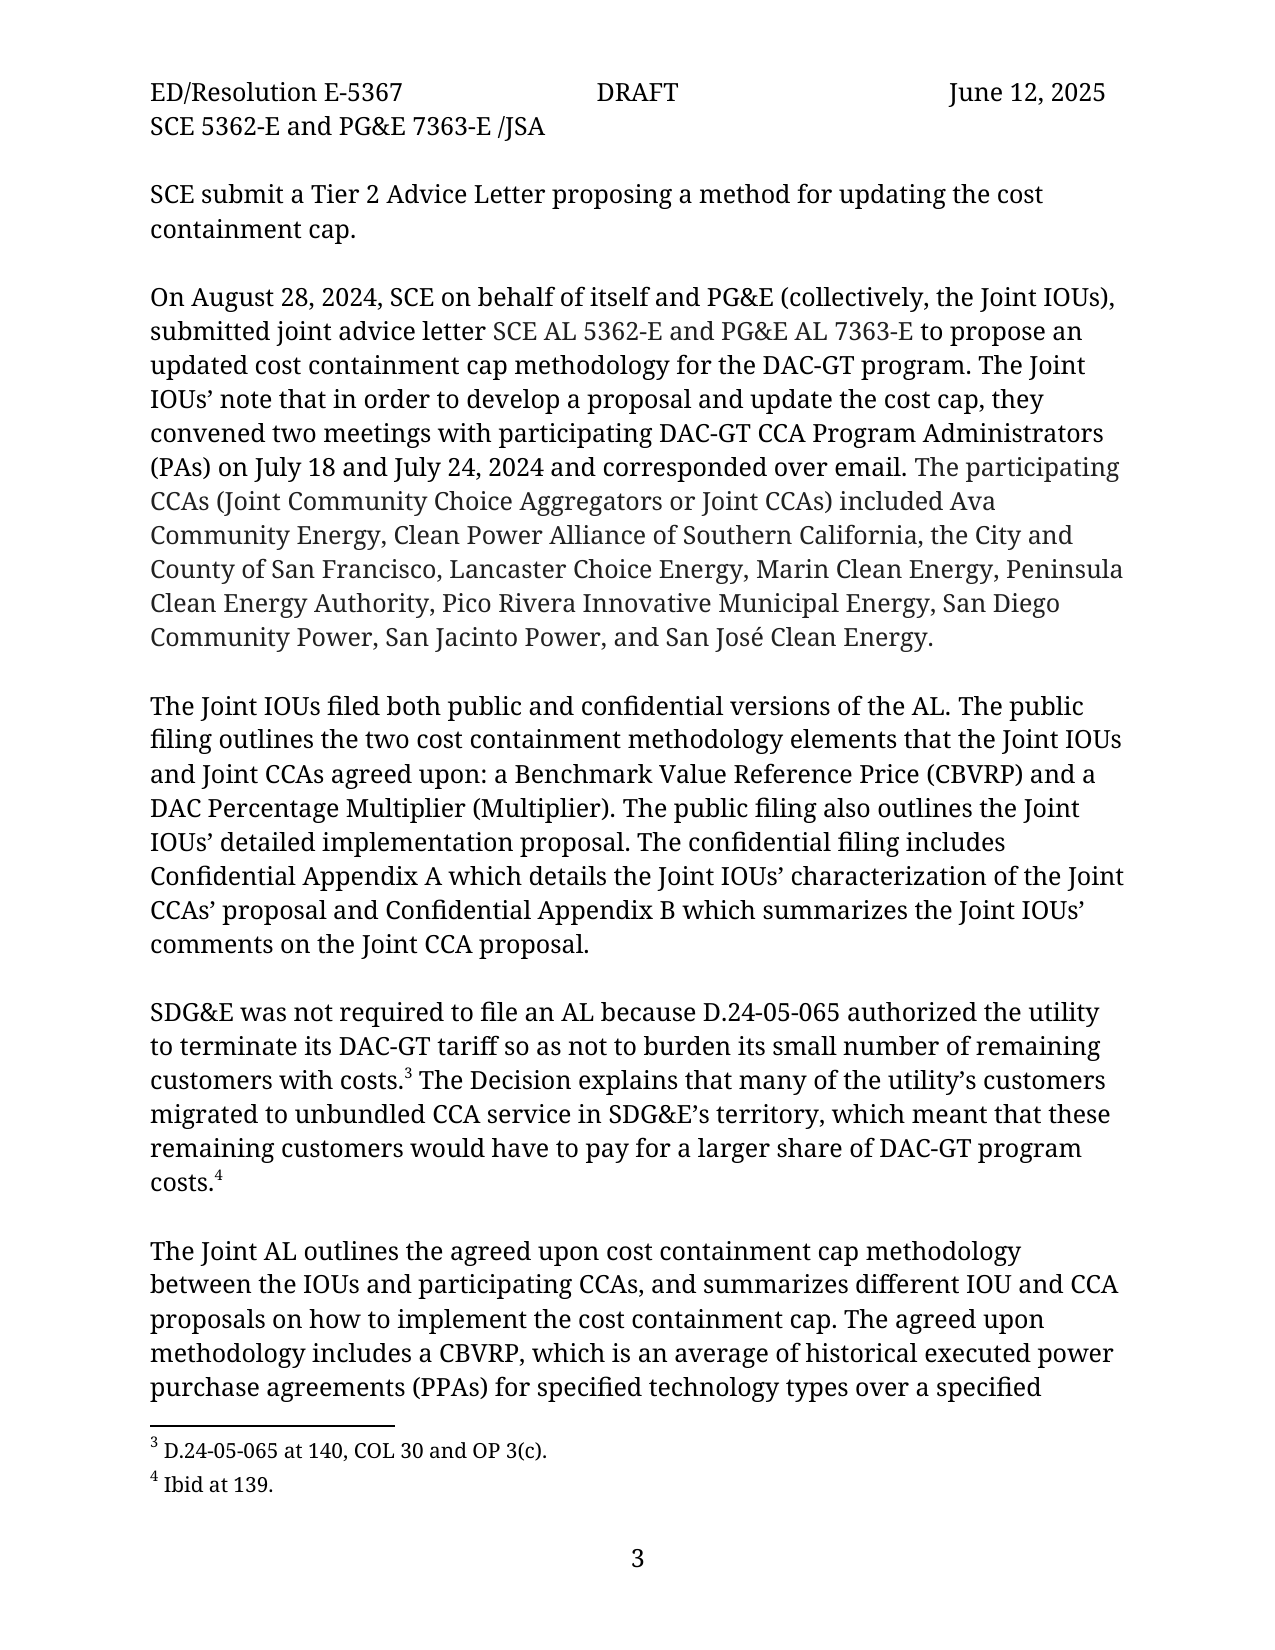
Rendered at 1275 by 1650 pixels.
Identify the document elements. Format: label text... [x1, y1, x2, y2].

text The Joint IOUs filed both public and confidential versions of the AL. The public filing outlines the two cost containment methodology elements that the Joint IOUs and Joint CCAs agreed upon: a Benchmark Value Reference Price (CBVRP) and a DAC Percentage Multiplier (Multiplier). The public filing also outlines the Joint IOUs’ detailed implementation proposal. The confidential filing includes Confidential Appendix A which details the Joint IOUs’ characterization of the Joint CCAs’ proposal and Confidential Appendix B which summarizes the Joint IOUs’ comments on the Joint CCA proposal. [150, 688, 1125, 961]
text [150, 1233, 1125, 1403]
text On August 28, 2024, SCE on behalf of itself and PG&E (collectively, the Joint IOUs), submitted joint advice letter SCE AL 5362-E and PG&E AL 7363-E to propose an updated cost containment cap methodology for the DAC-GT program. The Joint IOUs’ note that in order to develop a proposal and update the cost cap, they convened two meetings with participating DAC-GT CCA Program Administrators (PAs) on July 18 and July 24, 2024 and corresponded over email. The participating CCAs (Joint Community Choice Aggregators or Joint CCAs) included Ava Community Energy, Clean Power Alliance of Southern California, the City and County of San Francisco, Lancaster Choice Energy, Marin Clean Energy, Peninsula Clean Energy Authority, Pico Rivera Innovative Municipal Energy, San Diego Community Power, San Jacinto Power, and San José Clean Energy. [150, 279, 1125, 654]
text SDG&E was not required to file an AL because D.24-05-065 authorized the utility to terminate its DAC-GT tariff so as not to burden its small number of remaining customers with costs. The Decision explains that many of the utility’s customers migrated to unbundled CCA service in SDG&E’s territory, which meant that these remaining customers would have to pay for a larger share of DAC-GT program costs. [150, 995, 1125, 1199]
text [150, 177, 1125, 245]
